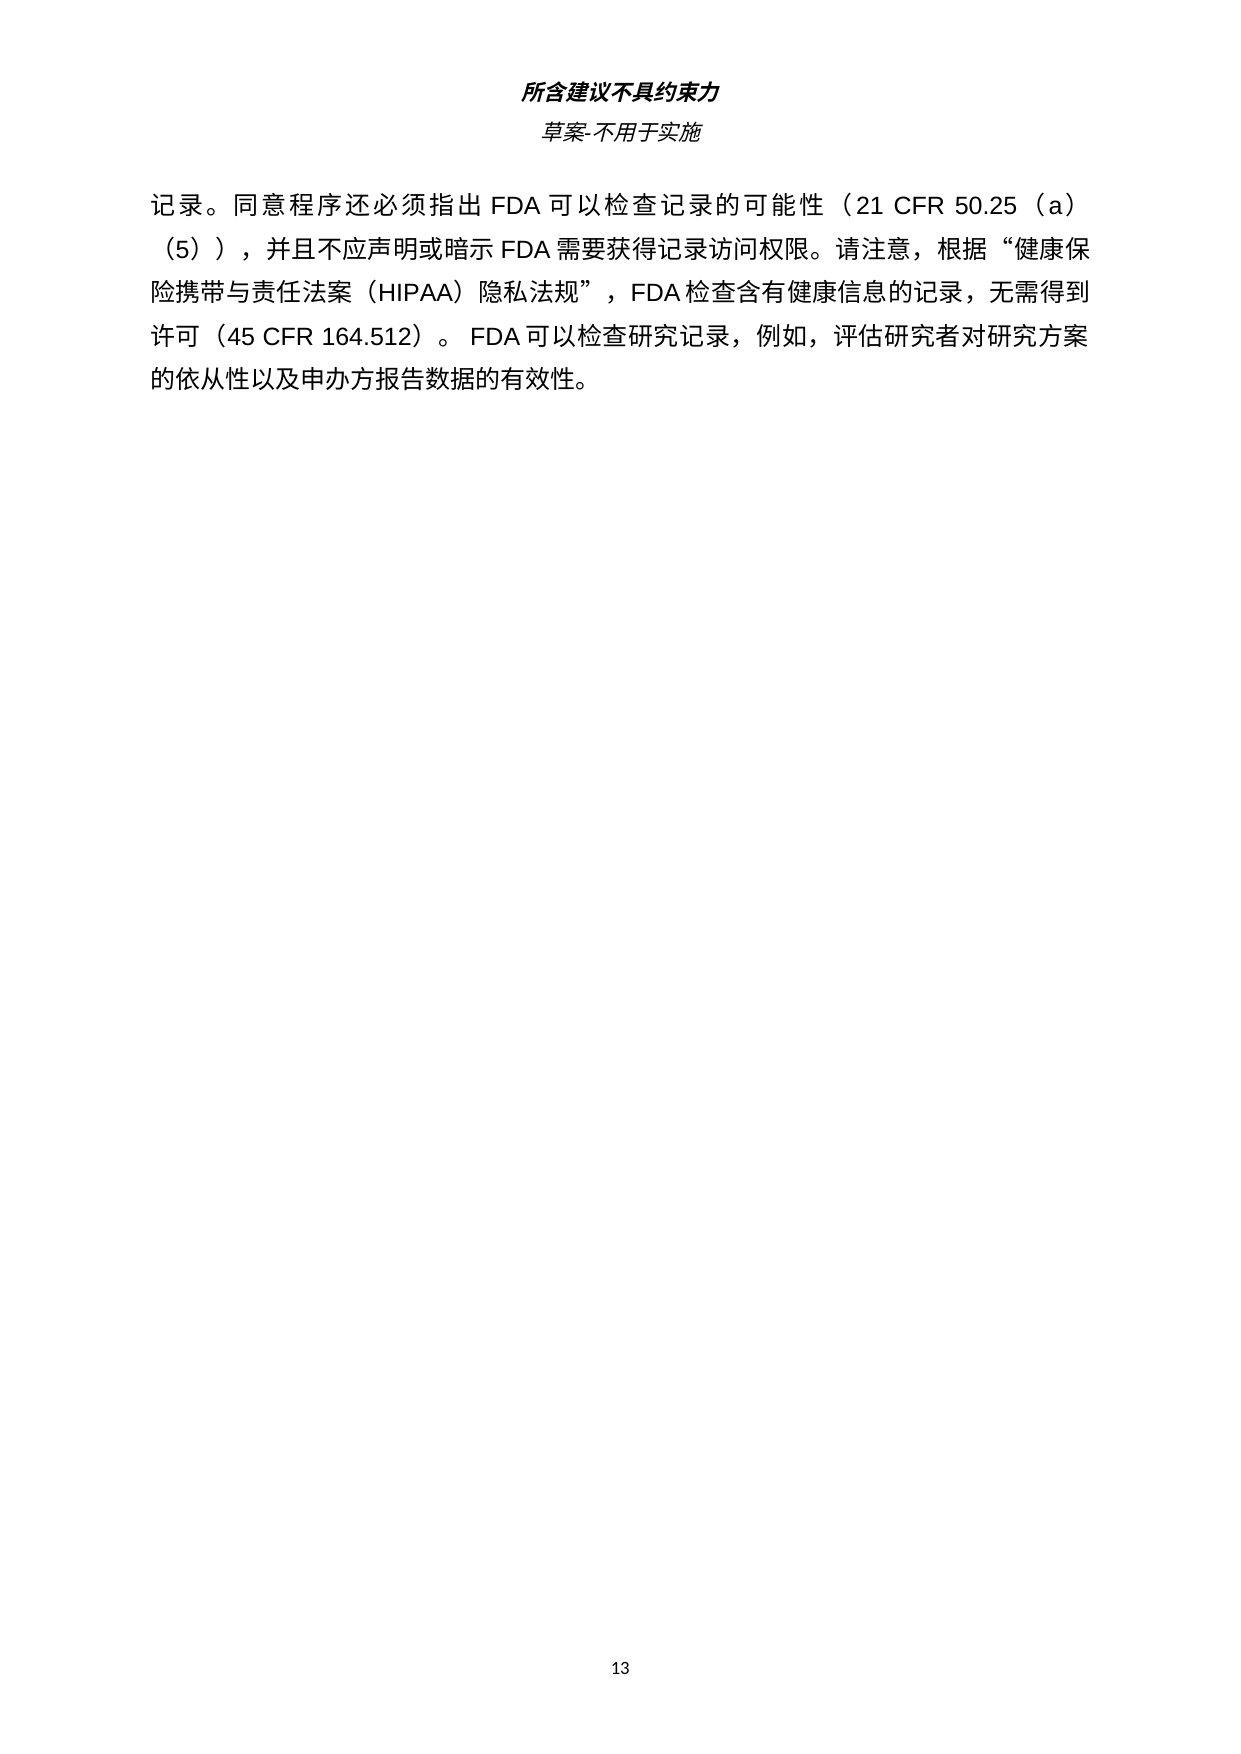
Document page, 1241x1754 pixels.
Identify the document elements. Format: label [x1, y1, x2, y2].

text [150, 186, 1090, 396]
